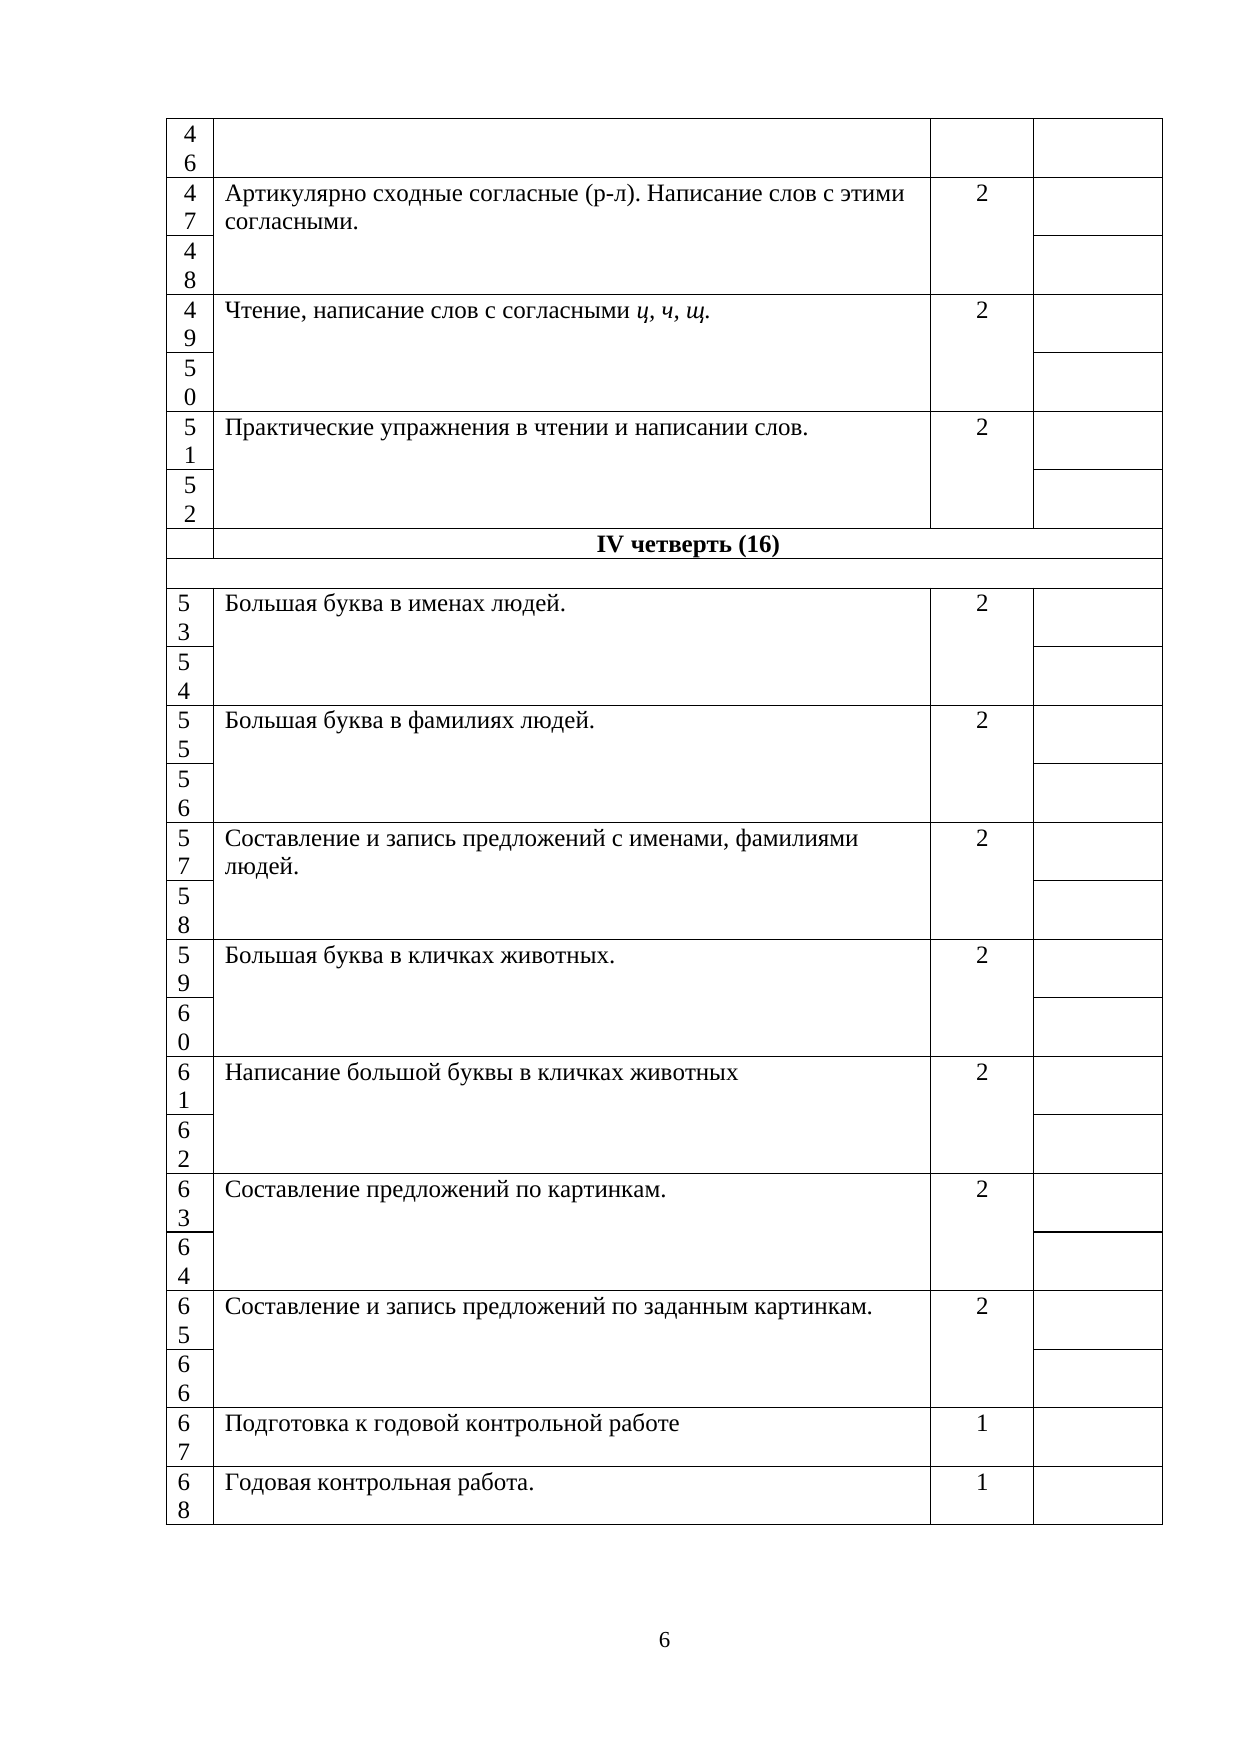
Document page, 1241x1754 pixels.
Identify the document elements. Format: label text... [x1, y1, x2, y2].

table_cell 51 [167, 412, 213, 469]
table_cell 60 [167, 998, 213, 1056]
table_cell [1034, 823, 1162, 880]
table_cell 52 [167, 470, 213, 528]
table_cell 2 [931, 119, 1033, 177]
table_cell 54 [167, 647, 213, 704]
table_cell [1034, 1174, 1162, 1231]
table_cell Составление и запись предложений по заданным картинкам. [214, 1291, 930, 1407]
table_cell 2 [931, 1174, 1033, 1290]
table_cell [167, 559, 1162, 587]
table_cell [1034, 998, 1162, 1056]
table_cell Годовая контрольная работа. [214, 1467, 930, 1524]
table_cell [1034, 1233, 1162, 1290]
table_cell 47 [167, 178, 213, 235]
table_cell [1034, 706, 1162, 763]
table_cell 2 [931, 823, 1033, 939]
table_cell [1034, 940, 1162, 997]
table_cell 2 [931, 589, 1033, 704]
table_cell 2 [931, 1057, 1033, 1173]
table_cell [1034, 1467, 1162, 1524]
table_cell 2 [931, 1291, 1033, 1407]
table_cell 62 [167, 1115, 213, 1173]
table_cell [167, 529, 213, 558]
table_cell Большая буква в фамилиях людей. [214, 706, 930, 822]
table_cell Составление предложений по картинкам. [214, 1174, 930, 1290]
table_cell [1034, 1350, 1162, 1407]
table_cell [1034, 119, 1162, 177]
table_cell [1034, 236, 1162, 294]
table_cell Чтение, написание слов с согласными ц, ч, щ. [214, 295, 930, 411]
table_cell 2 [931, 940, 1033, 1056]
table_cell [1034, 470, 1162, 528]
table_cell [1034, 295, 1162, 352]
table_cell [214, 119, 930, 177]
table_cell [1034, 1408, 1162, 1466]
table_cell [1034, 1291, 1162, 1348]
table_cell [1034, 353, 1162, 411]
table_cell Составление и запись предложений с именами, фамилиями людей. [214, 823, 930, 939]
table_cell Практические упражнения в чтении и написании слов. [214, 412, 930, 528]
table_cell Большая буква в кличках животных. [214, 940, 930, 1056]
table_cell 48 [167, 236, 213, 294]
table_cell [1034, 881, 1162, 939]
table_cell 2 [931, 178, 1033, 294]
table_cell 2 [931, 295, 1033, 411]
table_cell 59 [167, 940, 213, 997]
table_cell Артикулярно сходные согласные (р-л). Написание слов с этими согласными. [214, 178, 930, 294]
table_cell Написание большой буквы в кличках животных [214, 1057, 930, 1173]
table_cell 56 [167, 764, 213, 822]
table_cell [1034, 178, 1162, 235]
table_cell [1034, 1115, 1162, 1173]
table_cell 66 [167, 1350, 213, 1407]
table_cell [1034, 589, 1162, 646]
table_cell 68 [167, 1467, 213, 1524]
table_cell 65 [167, 1291, 213, 1348]
table_cell 1 [931, 1408, 1033, 1466]
table_cell 50 [167, 353, 213, 411]
table_cell 67 [167, 1408, 213, 1466]
table_cell [1034, 647, 1162, 704]
table_cell 64 [167, 1233, 213, 1290]
table_cell 63 [167, 1174, 213, 1231]
table_cell 2 [931, 412, 1033, 528]
table_cell 55 [167, 706, 213, 763]
table_cell 49 [167, 295, 213, 352]
table_cell 53 [167, 589, 213, 646]
table_cell [1034, 1057, 1162, 1114]
table_cell 61 [167, 1057, 213, 1114]
table_cell [1034, 764, 1162, 822]
table_cell 46 [167, 119, 213, 177]
table_cell 58 [167, 881, 213, 939]
table_cell [1034, 412, 1162, 469]
table_cell 2 [931, 706, 1033, 822]
table_cell Большая буква в именах людей. [214, 589, 930, 704]
table_cell Подготовка к годовой контрольной работе [214, 1408, 930, 1466]
table_cell IV четверть (16) [214, 529, 1162, 558]
table_cell 57 [167, 823, 213, 880]
table_cell 1 [931, 1467, 1033, 1524]
